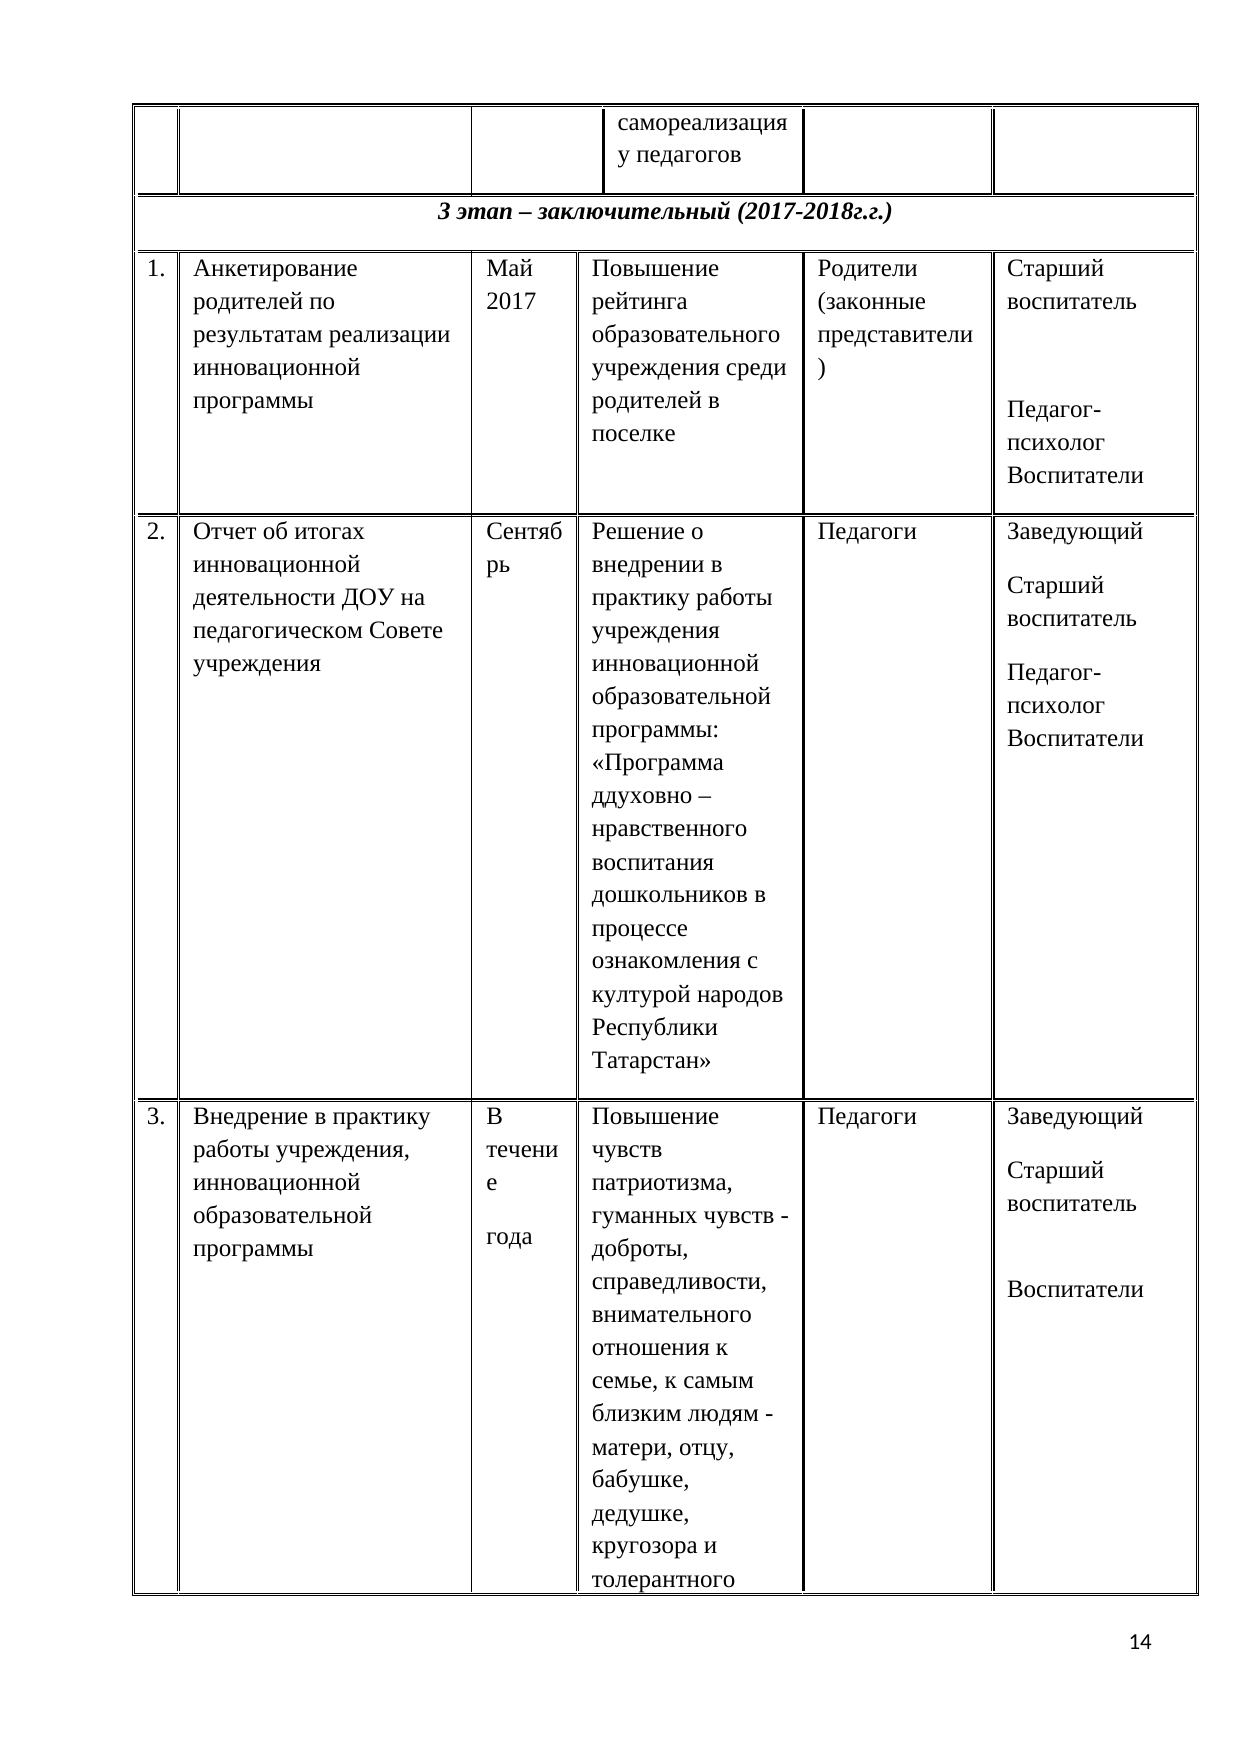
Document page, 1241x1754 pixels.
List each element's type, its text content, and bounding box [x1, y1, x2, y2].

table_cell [179, 1102, 471, 1592]
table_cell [472, 105, 603, 193]
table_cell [179, 107, 471, 193]
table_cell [578, 1102, 803, 1592]
table_cell Заведующий Старший воспитатель Педагог-психолог Воспитатели [995, 513, 1196, 1098]
table_cell В течение года [472, 1102, 577, 1592]
table_cell Родители (законные представители) [805, 253, 991, 513]
table_cell [134, 250, 179, 513]
table_cell Педагоги [803, 1098, 993, 1592]
table_cell 3 этап – заключительный (2017-2018г.г.) [135, 193, 1196, 250]
table_cell Отчет об итогах инновационной деятельности ДОУ на педагогическом Совете учреждения [180, 517, 471, 1098]
table_cell Старший воспитатель Педагог-психолог Воспитатели [993, 250, 1197, 513]
table_cell Сентябрь [472, 517, 576, 1098]
table_cell Педагоги [803, 105, 993, 193]
table_cell [135, 1098, 179, 1592]
table_cell [135, 513, 177, 1098]
table_cell [135, 107, 179, 193]
table_cell Педагоги [805, 517, 991, 1098]
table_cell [603, 105, 803, 193]
table_cell Анкетирование родителей по результатам реализации инновационной программы [180, 253, 471, 513]
table_cell Май 2017 [472, 253, 576, 513]
table_cell Старший воспитатель [993, 107, 1196, 193]
table_cell Решение о внедрении в практику работы учреждения инновационной образовательной программы: «Программа ддуховно – нравственного воспитания дошкольников в процессе ознакомления с културой народов Республики Татарстан» [579, 517, 802, 1098]
table_cell Повышение рейтинга образовательного учреждения среди родителей в поселке [579, 253, 802, 513]
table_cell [993, 1098, 1196, 1592]
